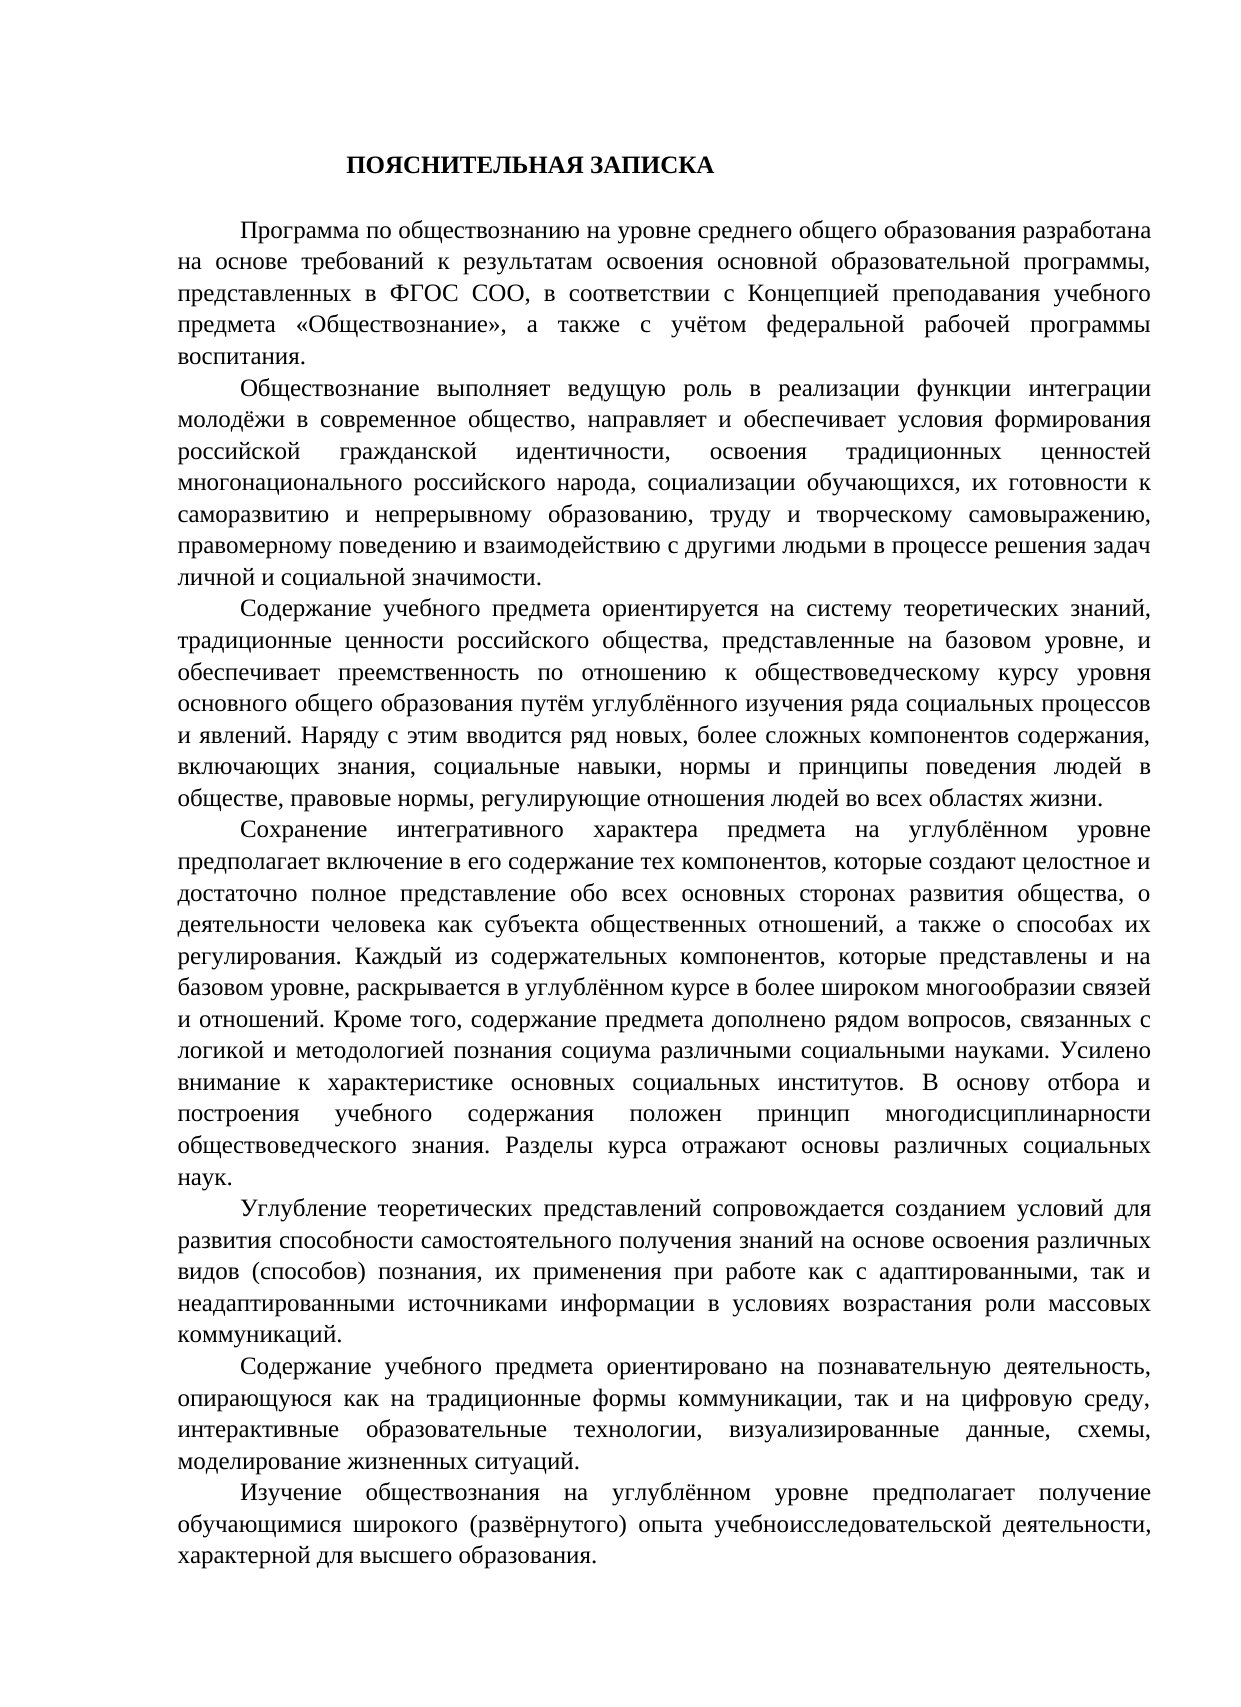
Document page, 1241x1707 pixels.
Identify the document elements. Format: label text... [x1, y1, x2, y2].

text ПОЯСНИТЕЛЬНАЯ ЗАПИСКА [190, 150, 1152, 178]
text Обществознание выполняет ведущую роль в реализации функции интеграции молодёжи в современное общество, направляет и обеспечивает условия формирования российской гражданской идентичности, освоения традиционных ценностей многонационального российского народа, социализации обучающихся, их готовности к саморазвитию и непрерывному образованию, труду и творческому самовыражению, правомерному поведению и взаимодействию с другими людьми в процессе решения задач личной и социальной значимости. [177, 373, 1152, 591]
text Изучение обществознания на углублённом уровне предполагает получение обучающимися широкого (развёрнутого) опыта учебно­исследовательской деятельности, характерной для высшего образования. [177, 1477, 1152, 1569]
text Программа по обществознанию на уровне среднего общего образования разработана на основе требований к результатам освоения основной образовательной программы, представленных в ФГОС СОО, в соответствии с Концепцией преподавания учебного предмета «Обществознание», а также с учётом федеральной рабочей программы воспитания. [177, 215, 1152, 370]
text Содержание учебного предмета ориентировано на познавательную деятельность, опирающуюся как на традиционные формы коммуникации, так и на цифровую среду, интерактивные образовательные технологии, визуализированные данные, схемы, моделирование жизненных ситуаций. [177, 1351, 1152, 1474]
text Углубление теоретических представлений сопровождается созданием условий для развития способности самостоятельного получения знаний на основе освоения различных видов (способов) познания, их применения при работе как с адаптированными, так и неадаптированными источниками информации в условиях возрастания роли массовых коммуникаций. [177, 1193, 1152, 1348]
text Содержание учебного предмета ориентируется на систему теоретических знаний, традиционные ценности российского общества, представленные на базовом уровне, и обеспечивает преемственность по отношению к обществоведческому курсу уровня основного общего образования путём углублённого изучения ряда социальных процессов и явлений. Наряду с этим вводится ряд новых, более сложных компонентов содержания, включающих знания, социальные навыки, нормы и принципы поведения людей в обществе, правовые нормы, регулирующие отношения людей во всех областях жизни. [177, 593, 1152, 812]
text Сохранение интегративного характера предмета на углублённом уровне предполагает включение в его содержание тех компонентов, которые создают целостное и достаточно полное представление обо всех основных сторонах развития общества, о деятельности человека как субъекта общественных отношений, а также о способах их регулирования. Каждый из содержательных компонентов, которые представлены и на базовом уровне, раскрывается в углублённом курсе в более широком многообразии связей и отношений. Кроме того, содержание предмета дополнено рядом вопросов, связанных с логикой и методологией познания социума различными социальными науками. Усилено внимание к характеристике основных социальных институтов. В основу отбора и построения учебного содержания положен принцип многодисциплинарности обществоведческого знания. Разделы курса отражают основы различных социальных наук. [177, 814, 1152, 1190]
